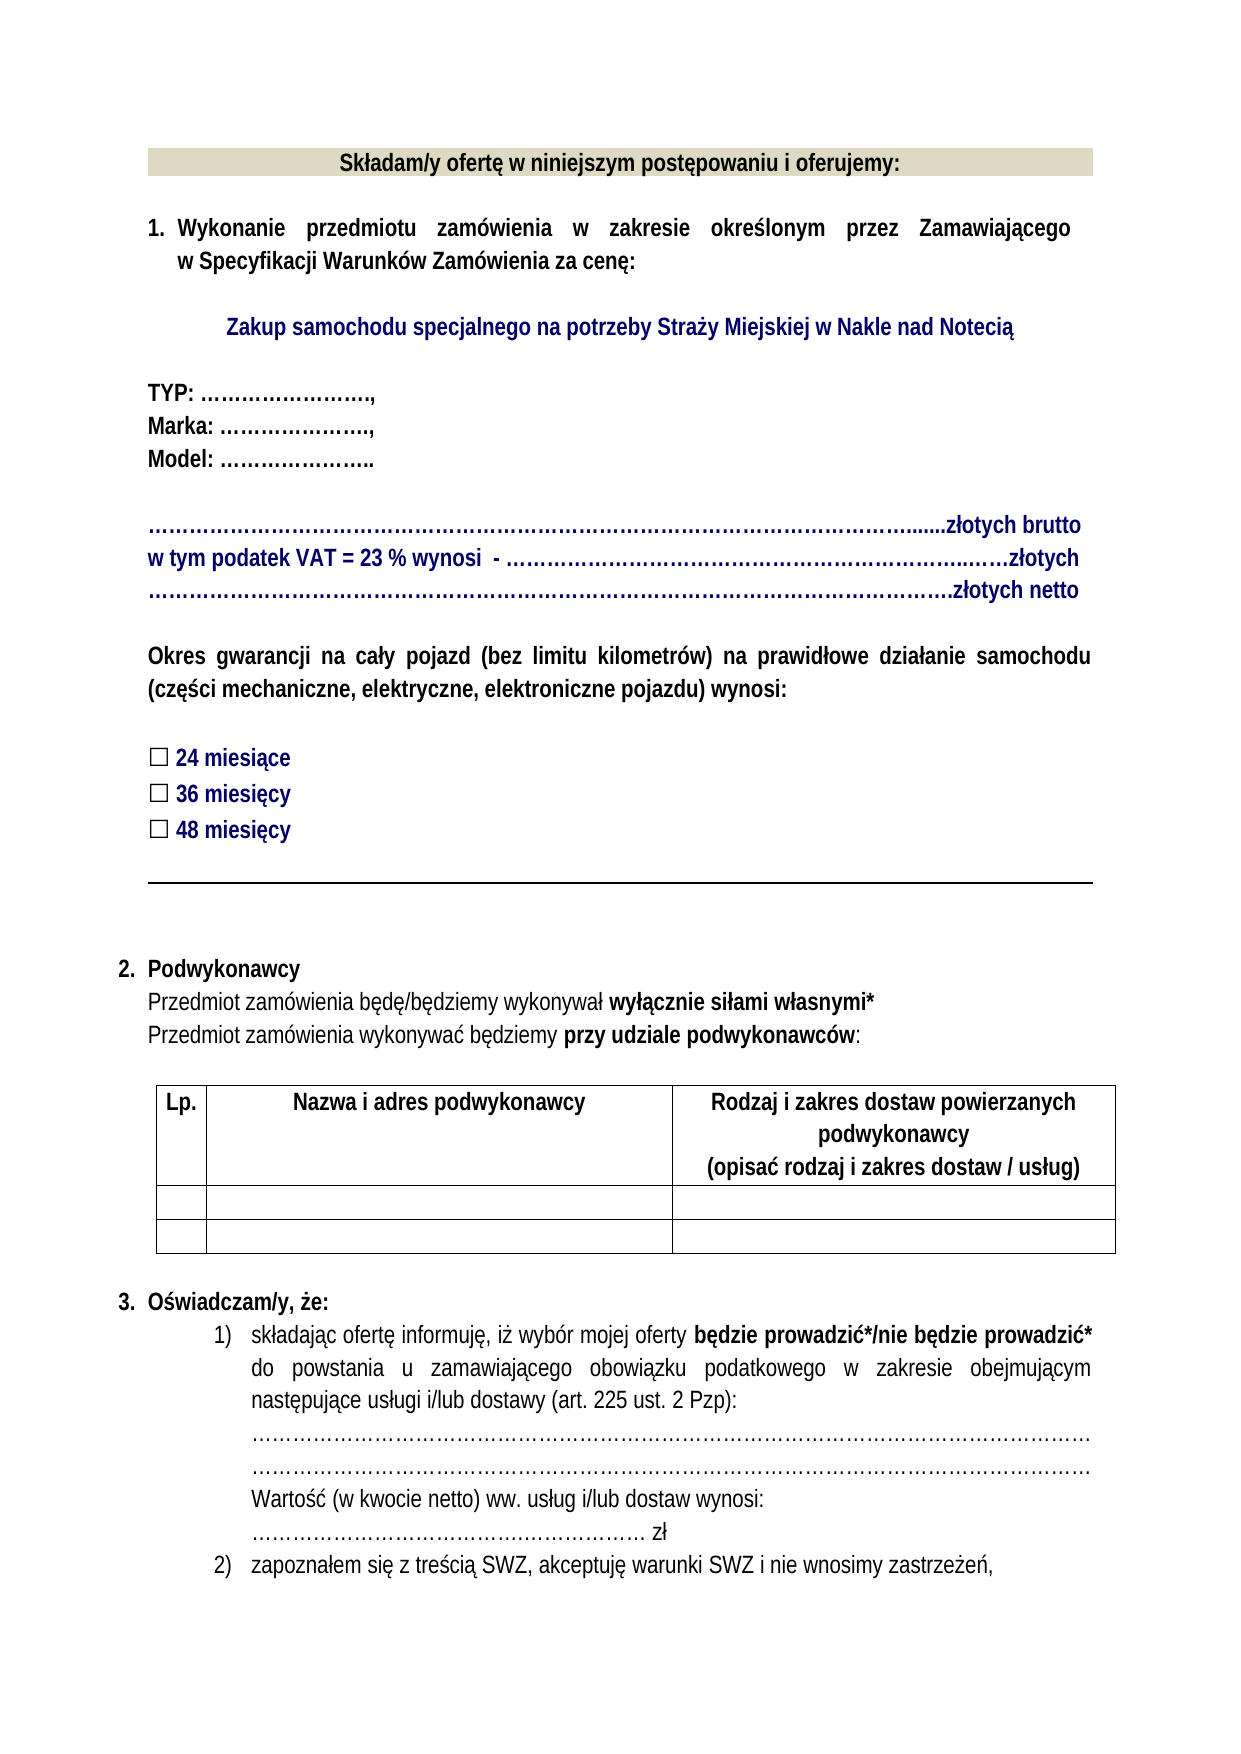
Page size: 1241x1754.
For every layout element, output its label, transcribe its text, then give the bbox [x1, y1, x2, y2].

list Oświadczam/y, że: [118, 1287, 1093, 1315]
text TYP: ……………………., [148, 378, 1093, 407]
text Model: ………………….. [148, 444, 1093, 472]
table_cell [157, 1186, 206, 1219]
list Podwykonawcy [118, 954, 1093, 982]
text …………………………………………………………………………………………………………… [251, 1451, 1093, 1480]
list składając ofertę informuję, iż wybór mojej oferty będzie prowadzić*/nie będzie prowadzić* do powstania u zamawiającego obowiązku podatkowego w zakresie obejmującym następujące usługi i/lub dostawy (art. 225 ust. 2 Pzp): [213, 1319, 1093, 1414]
text Przedmiot zamówienia wykonywać będziemy przy udziale podwykonawców: [148, 1019, 1093, 1048]
table_cell [673, 1186, 1115, 1219]
text Okres gwarancji na cały pojazd (bez limitu kilometrów) na prawidłowe działanie samochodu (części mechaniczne, elektryczne, elektroniczne pojazdu) wynosi: [148, 641, 1093, 703]
table_cell [207, 1220, 672, 1253]
table_cell [157, 1220, 206, 1253]
text 24 miesiące [148, 740, 1093, 774]
text Zakup samochodu specjalnego na potrzeby Straży Miejskiej w Nakle nad Notecią [148, 312, 1093, 341]
text Wartość (w kwocie netto) ww. usług i/lub dostaw wynosi: [251, 1484, 1093, 1513]
list Wykonanie przedmiotu zamówienia w zakresie określonym przez Zamawiającego w Specyfikacji Warunków Zamówienia za cenę: [148, 213, 1093, 275]
text ………………………………………………………………………………………………….......złotych brutto [148, 510, 1093, 538]
text ……………………………………………………………………………………………………….złotych netto [148, 576, 1093, 604]
text …………………………………………………………………………………………………………… [251, 1418, 1093, 1447]
table_cell [207, 1186, 672, 1219]
text 36 miesięcy [148, 779, 1093, 808]
text Marka: …………………., [148, 411, 1093, 439]
text ………………………………….……………… zł [251, 1517, 1093, 1546]
list zapoznałem się z treścią SWZ, akceptuję warunki SWZ i nie wnosimy zastrzeżeń, [213, 1550, 1093, 1579]
text w tym podatek VAT = 23 % wynosi - …………………………………………………………..……złotych [148, 543, 1093, 571]
table_header Rodzaj i zakres dostaw powierzanych podwykonawcy (opisać rodzaj i zakres dostaw / usług) [673, 1086, 1115, 1185]
text Składam/y ofertę w niniejszym postępowaniu i oferujemy: [148, 148, 1093, 176]
text Przedmiot zamówienia będę/będziemy wykonywał wyłącznie siłami własnymi* [148, 987, 1093, 1015]
table_header Nazwa i adres podwykonawcy [207, 1086, 672, 1185]
table_header Lp. [157, 1086, 206, 1185]
text 48 miesięcy [148, 812, 1093, 846]
table_cell [673, 1220, 1115, 1253]
